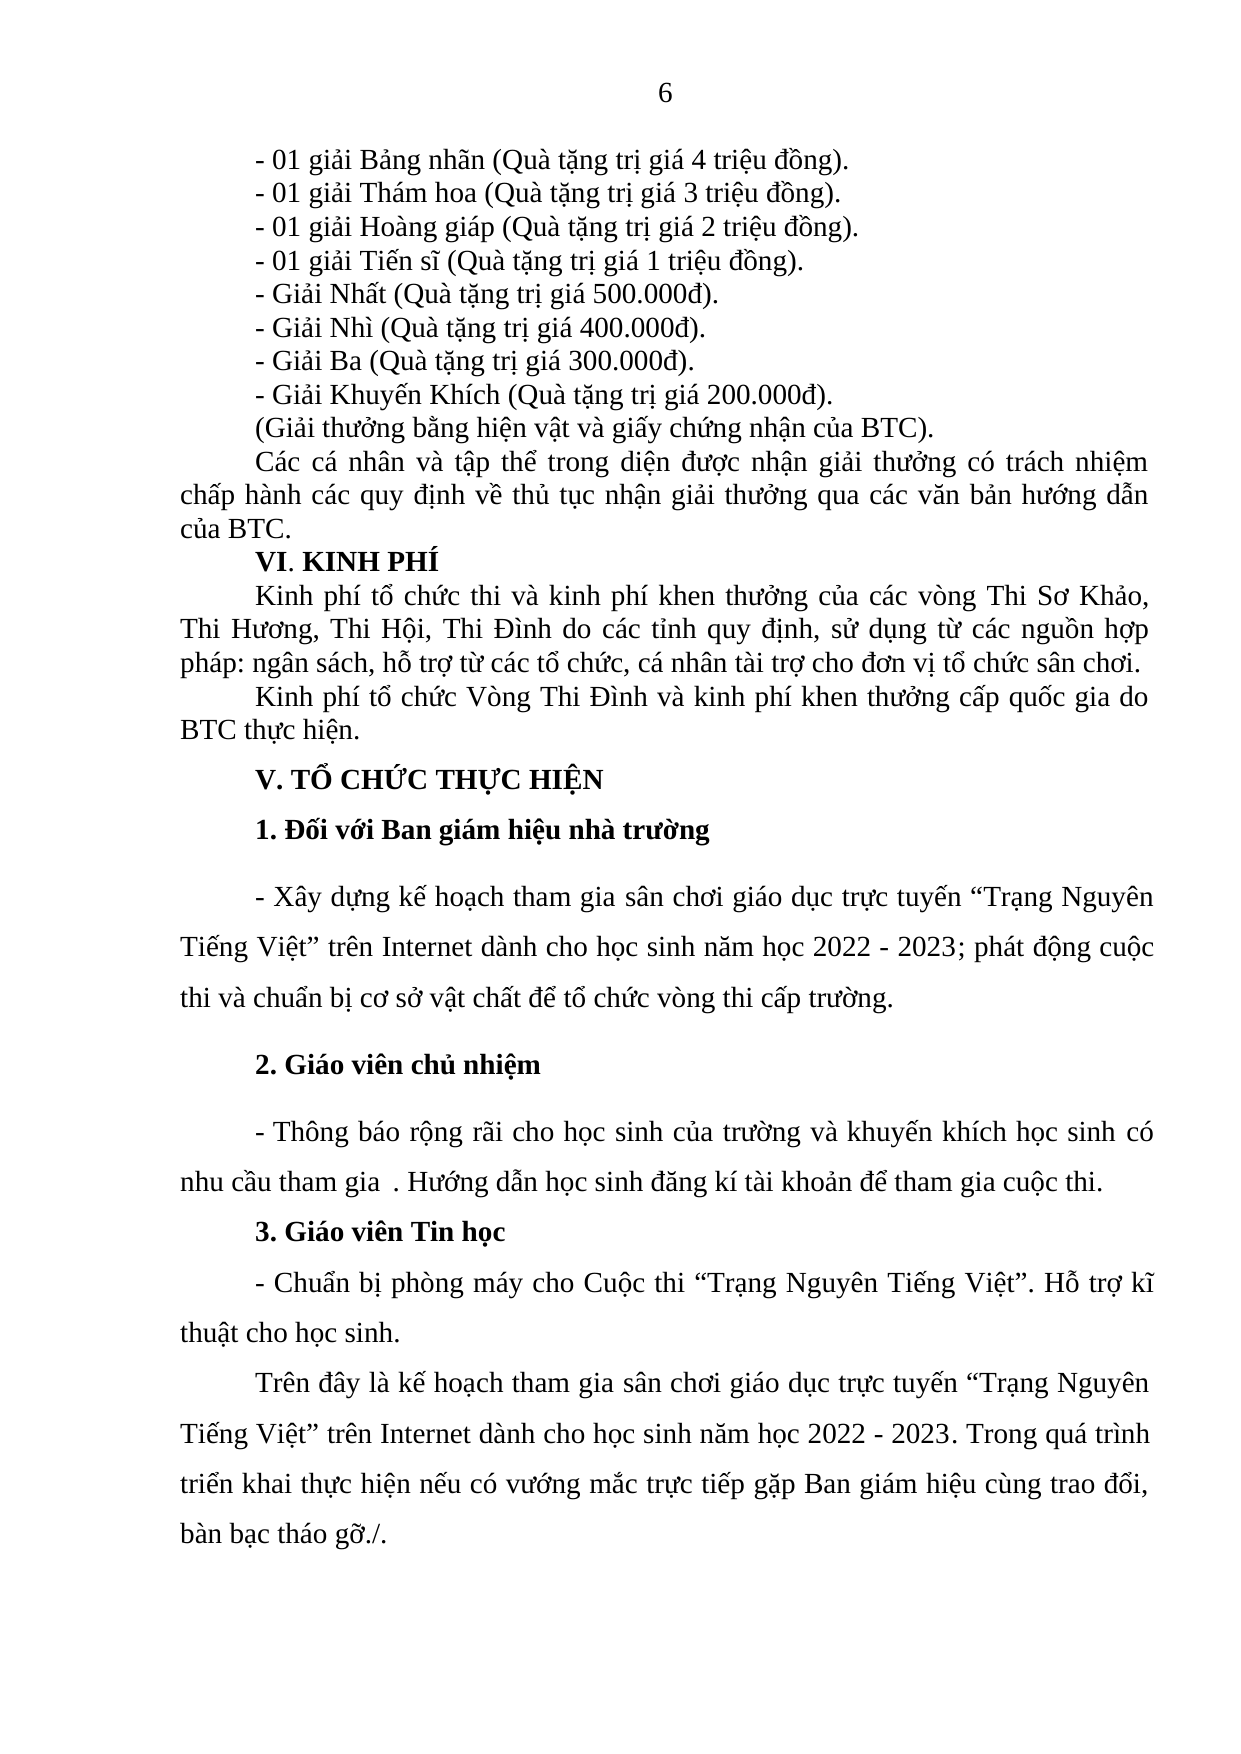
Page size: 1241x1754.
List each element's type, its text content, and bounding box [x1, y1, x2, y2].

text - Giải Khuyến Khích (Quà tặng trị giá 200.000đ). [180, 377, 1150, 410]
text Trên đây là kế hoạch tham gia sân chơi giáo dục trực tuyến “Trạng Nguyên Tiếng Việt” trên Internet dành cho học sinh năm học 2022 - 2023. Trong quá trình triển khai thực hiện nếu có vướng mắc trực tiếp gặp Ban giám hiệu cùng trao đổi, bàn bạc tháo gỡ./. [180, 1365, 1150, 1550]
text 1. Đối với Ban giám hiệu nhà trường [180, 812, 1154, 846]
subtitle 3. Giáo viên Tin học [180, 1214, 1154, 1248]
subtitle - Thông báo rộng rãi cho học sinh của trường và khuyến khích học sinh có nhu cầu tham gia . Hướng dẫn học sinh đăng kí tài khoản để tham gia cuộc thi. [180, 1114, 1154, 1198]
text - 01 giải Tiến sĩ (Quà tặng trị giá 1 triệu đồng). [180, 243, 1150, 276]
text - Giải Nhất (Quà tặng trị giá 500.000đ). [180, 276, 1150, 310]
text Kinh phí tổ chức thi và kinh phí khen thưởng của các vòng Thi Sơ Khảo, Thi Hương, Thi Hội, Thi Đình do các tỉnh quy định, sử dụng từ các nguồn hợp pháp: ngân sách, hỗ trợ từ các tổ chức, cá nhân tài trợ cho đơn vị tổ chức sân chơi. [180, 578, 1150, 679]
text - Giải Ba (Quà tặng trị giá 300.000đ). [180, 343, 1150, 377]
text 2. Giáo viên chủ nhiệm [180, 1047, 1154, 1080]
text Các cá nhân và tập thể trong diện được nhận giải thưởng có trách nhiệm chấp hành các quy định về thủ tục nhận giải thưởng qua các văn bản hướng dẫn của BTC. [180, 444, 1150, 544]
text (Giải thưởng bằng hiện vật và giấy chứng nhận của BTC). [180, 410, 1150, 444]
text - Xây dựng kế hoạch tham gia sân chơi giáo dục trực tuyến “Trạng Nguyên Tiếng Việt” trên Internet dành cho học sinh năm học 2022 - 2023; phát động cuộc thi và chuẩn bị cơ sở vật chất để tổ chức vòng thi cấp trường. [180, 879, 1154, 1013]
subtitle - Chuẩn bị phòng máy cho Cuộc thi “Trạng Nguyên Tiếng Việt”. Hỗ trợ kĩ thuật cho học sinh. [180, 1265, 1154, 1349]
text Kinh phí tổ chức Vòng Thi Đình và kinh phí khen thưởng cấp quốc gia do BTC thực hiện. [180, 679, 1150, 746]
text - Giải Nhì (Quà tặng trị giá 400.000đ). [180, 310, 1150, 343]
text - 01 giải Bảng nhãn (Quà tặng trị giá 4 triệu đồng). [180, 142, 1150, 176]
text - 01 giải Thám hoa (Quà tặng trị giá 3 triệu đồng). [180, 176, 1150, 209]
text VI. KINH PHÍ [180, 544, 1150, 578]
text - 01 giải Hoàng giáp (Quà tặng trị giá 2 triệu đồng). [180, 209, 1150, 243]
text V. TỔ CHỨC THỰC HIỆN [180, 762, 1154, 796]
